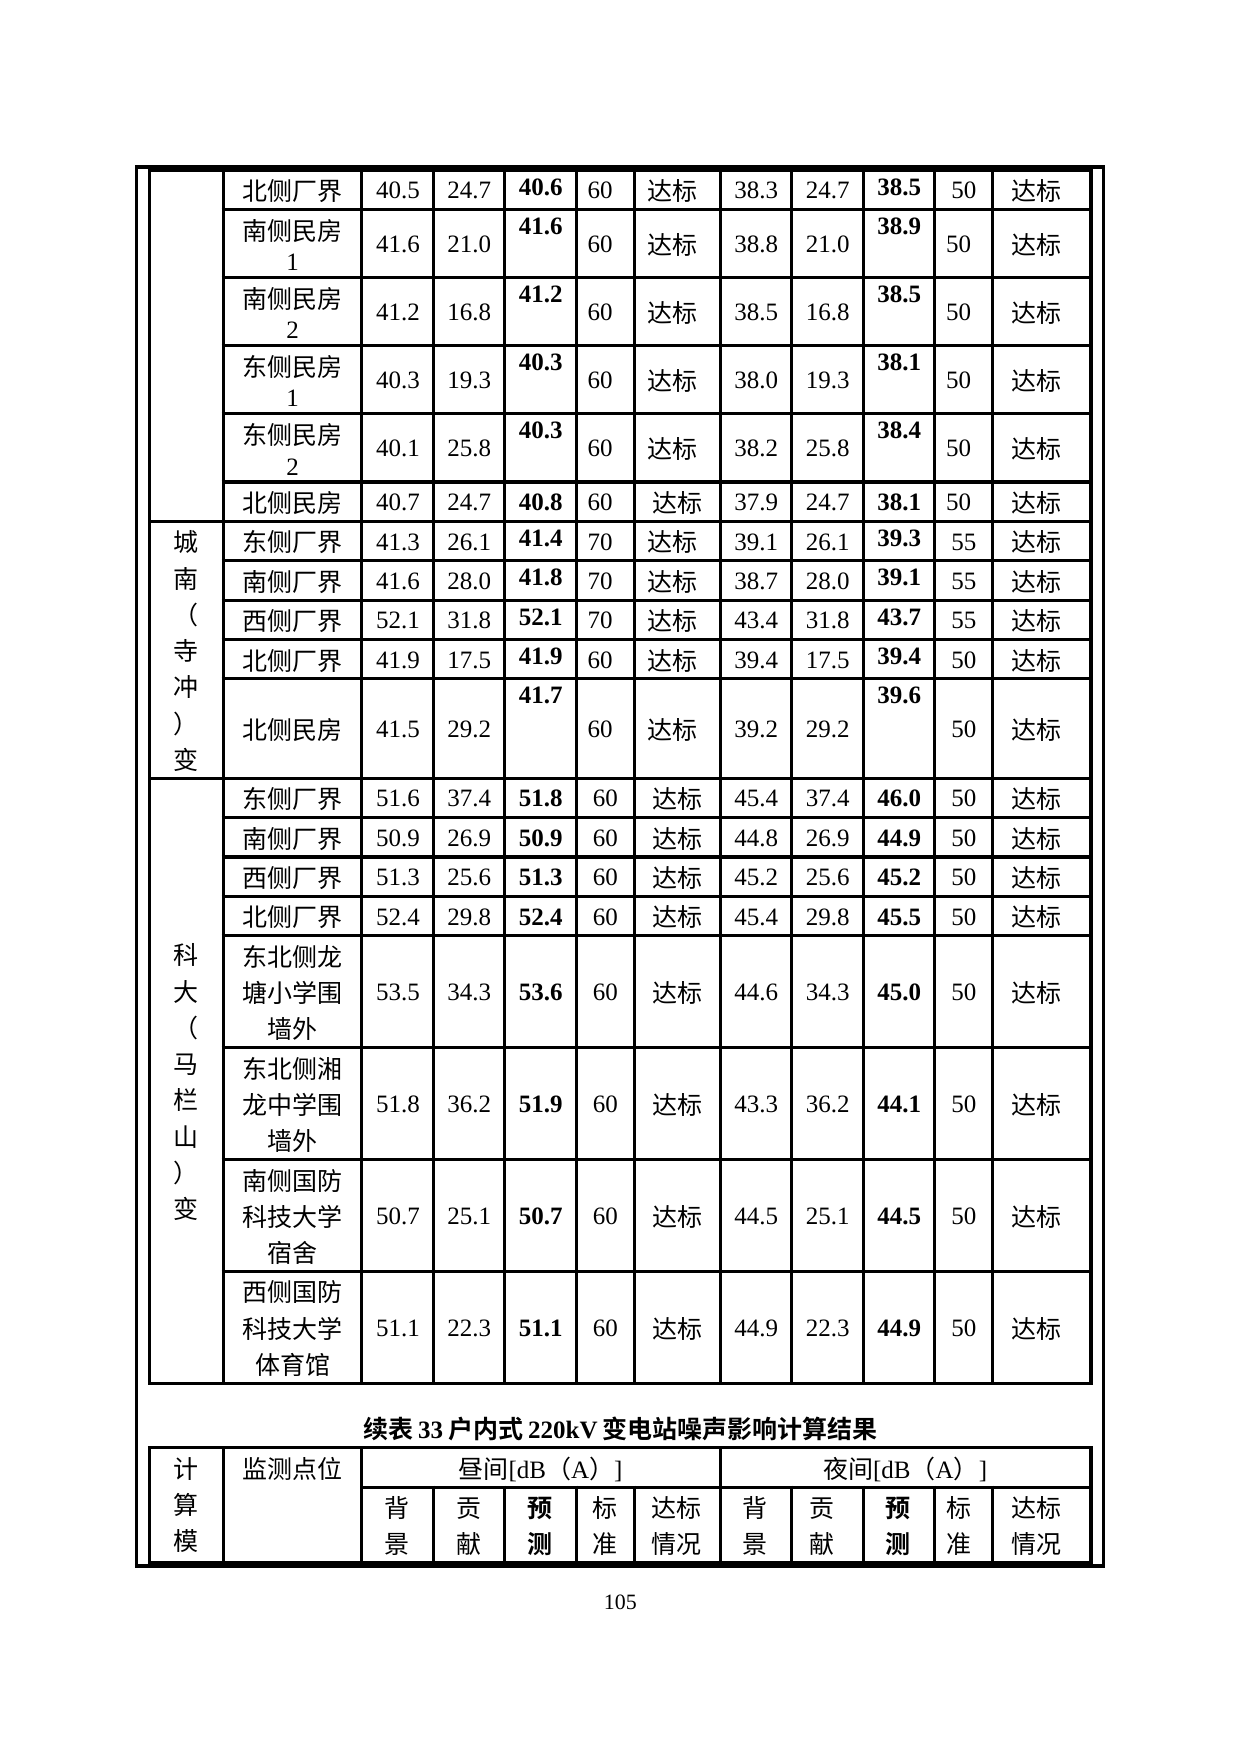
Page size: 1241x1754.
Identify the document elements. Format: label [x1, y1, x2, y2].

table_cell [138, 169, 1102, 1564]
